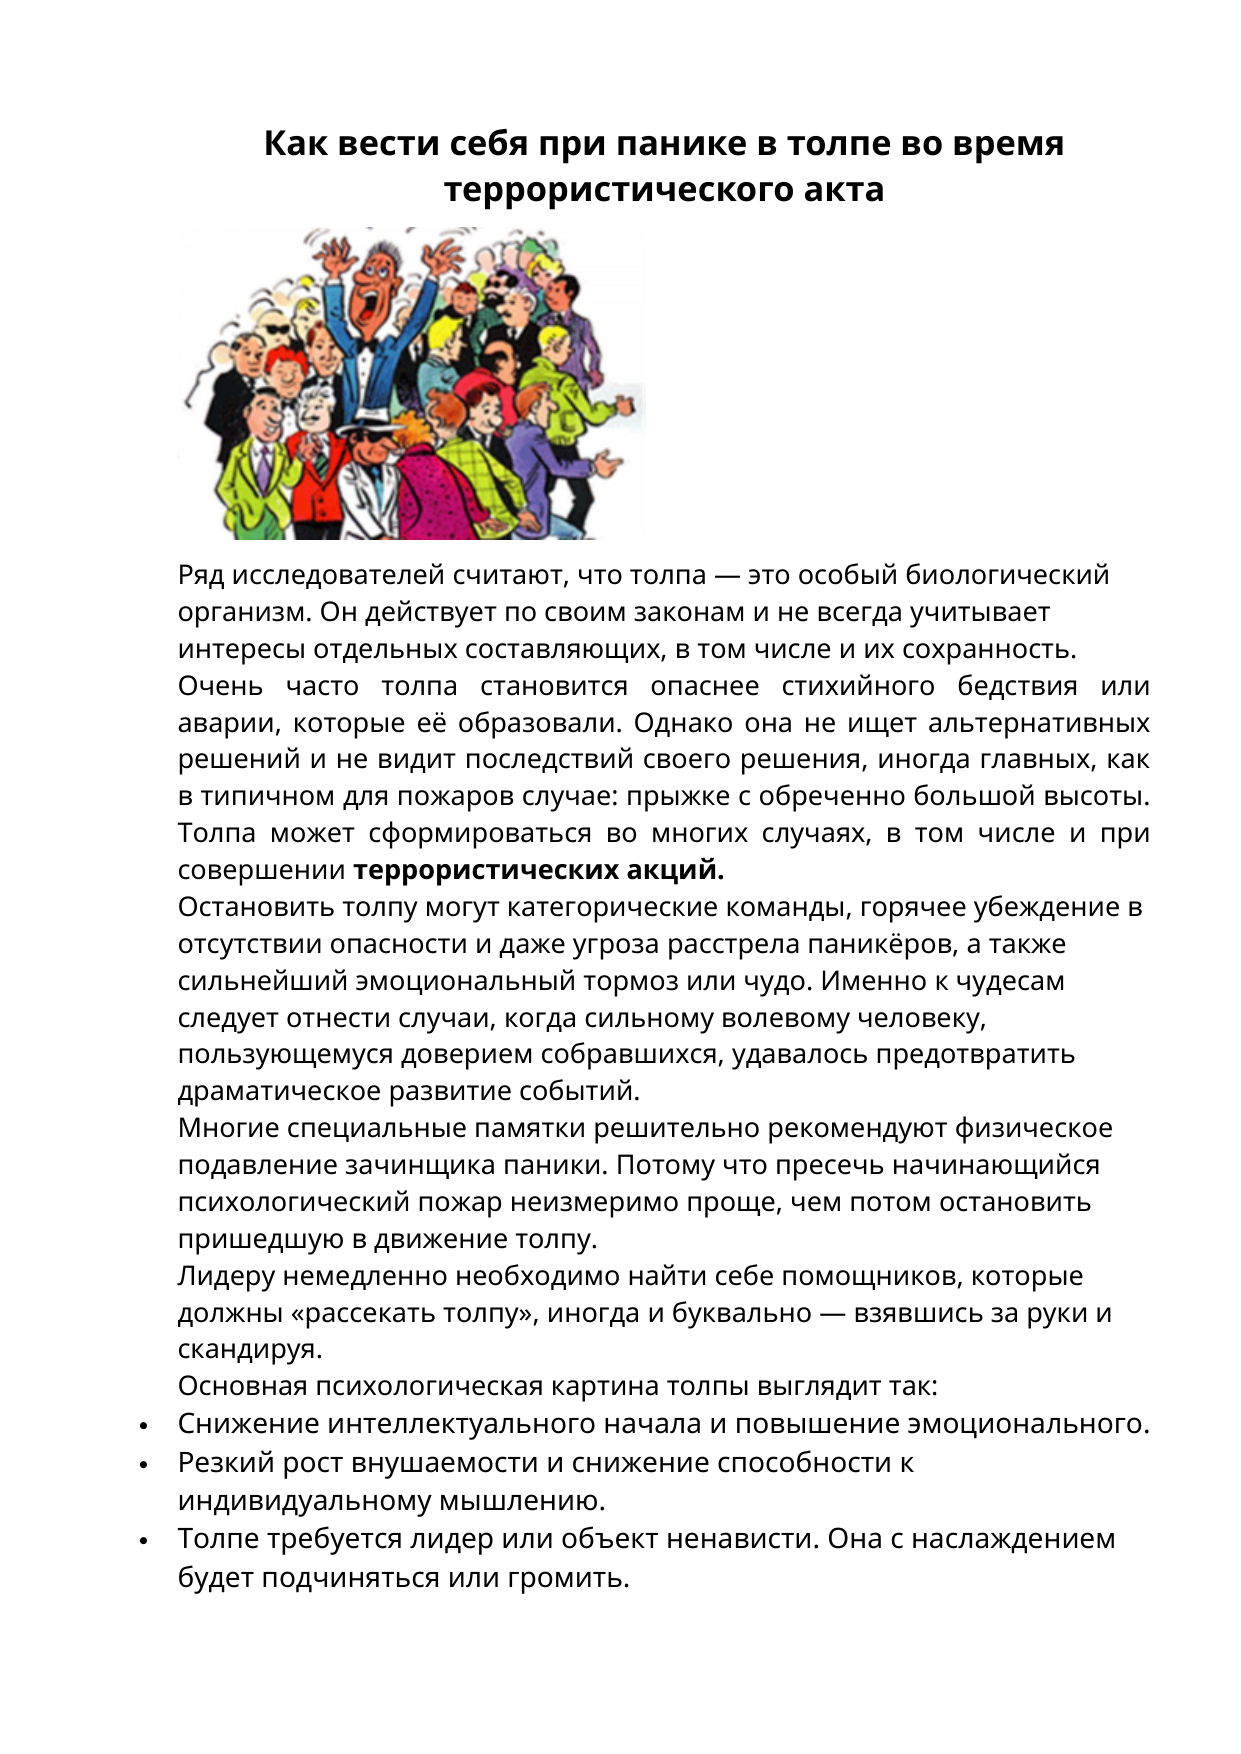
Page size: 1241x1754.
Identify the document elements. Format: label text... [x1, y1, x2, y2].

text Многие специальные памятки решительно рекомендуют физическое подавление зачинщика паники. Потому что пресечь начинающийся психологический пожар неизмеримо проще, чем потом остановить пришедшую в движение толпу. [177, 1109, 1152, 1256]
text Основная психологическая картина толпы выглядит так: [177, 1367, 1152, 1404]
text Остановить толпу могут категорические команды, горячее убеждение в отсутствии опасности и даже угроза расстрела паникёров, а также сильнейший эмоциональный тормоз или чудо. Именно к чудесам следует отнести случаи, когда сильному волевому человеку, пользующемуся доверием собравшихся, удавалось предотвратить драматическое развитие событий. [177, 887, 1152, 1109]
list Резкий рост внушаемости и снижение способности к индивидуальному мышлению. [140, 1442, 1152, 1519]
text Лидеру немедленно необходимо найти себе помощников, которые должны «рассекать толпу», иногда и буквально — взявшись за руки и скандируя. [177, 1256, 1152, 1367]
text Как вести себя при панике в толпе во время террористического акта [177, 118, 1152, 212]
picture [177, 227, 646, 540]
list Снижение интеллектуального начала и повышение эмоционального. [140, 1404, 1152, 1442]
text Очень часто толпа становится опаснее стихийного бедствия или аварии, которые её образовали. Однако она не ищет альтернативных решений и не видит последствий своего решения, иногда главных, как в типичном для пожаров случае: прыжке с обреченно большой высоты. Толпа может сформироваться во многих случаях, в том числе и при совершении террористических акций. [177, 666, 1152, 887]
list Толпе требуется лидер или объект ненависти. Она с наслаждением будет подчиняться или громить. [140, 1519, 1152, 1595]
text Ряд исследователей считают, что толпа — это особый биологический организм. Он действует по своим законам и не всегда учитывает интересы отдельных составляющих, в том числе и их сохранность. [177, 556, 1152, 666]
